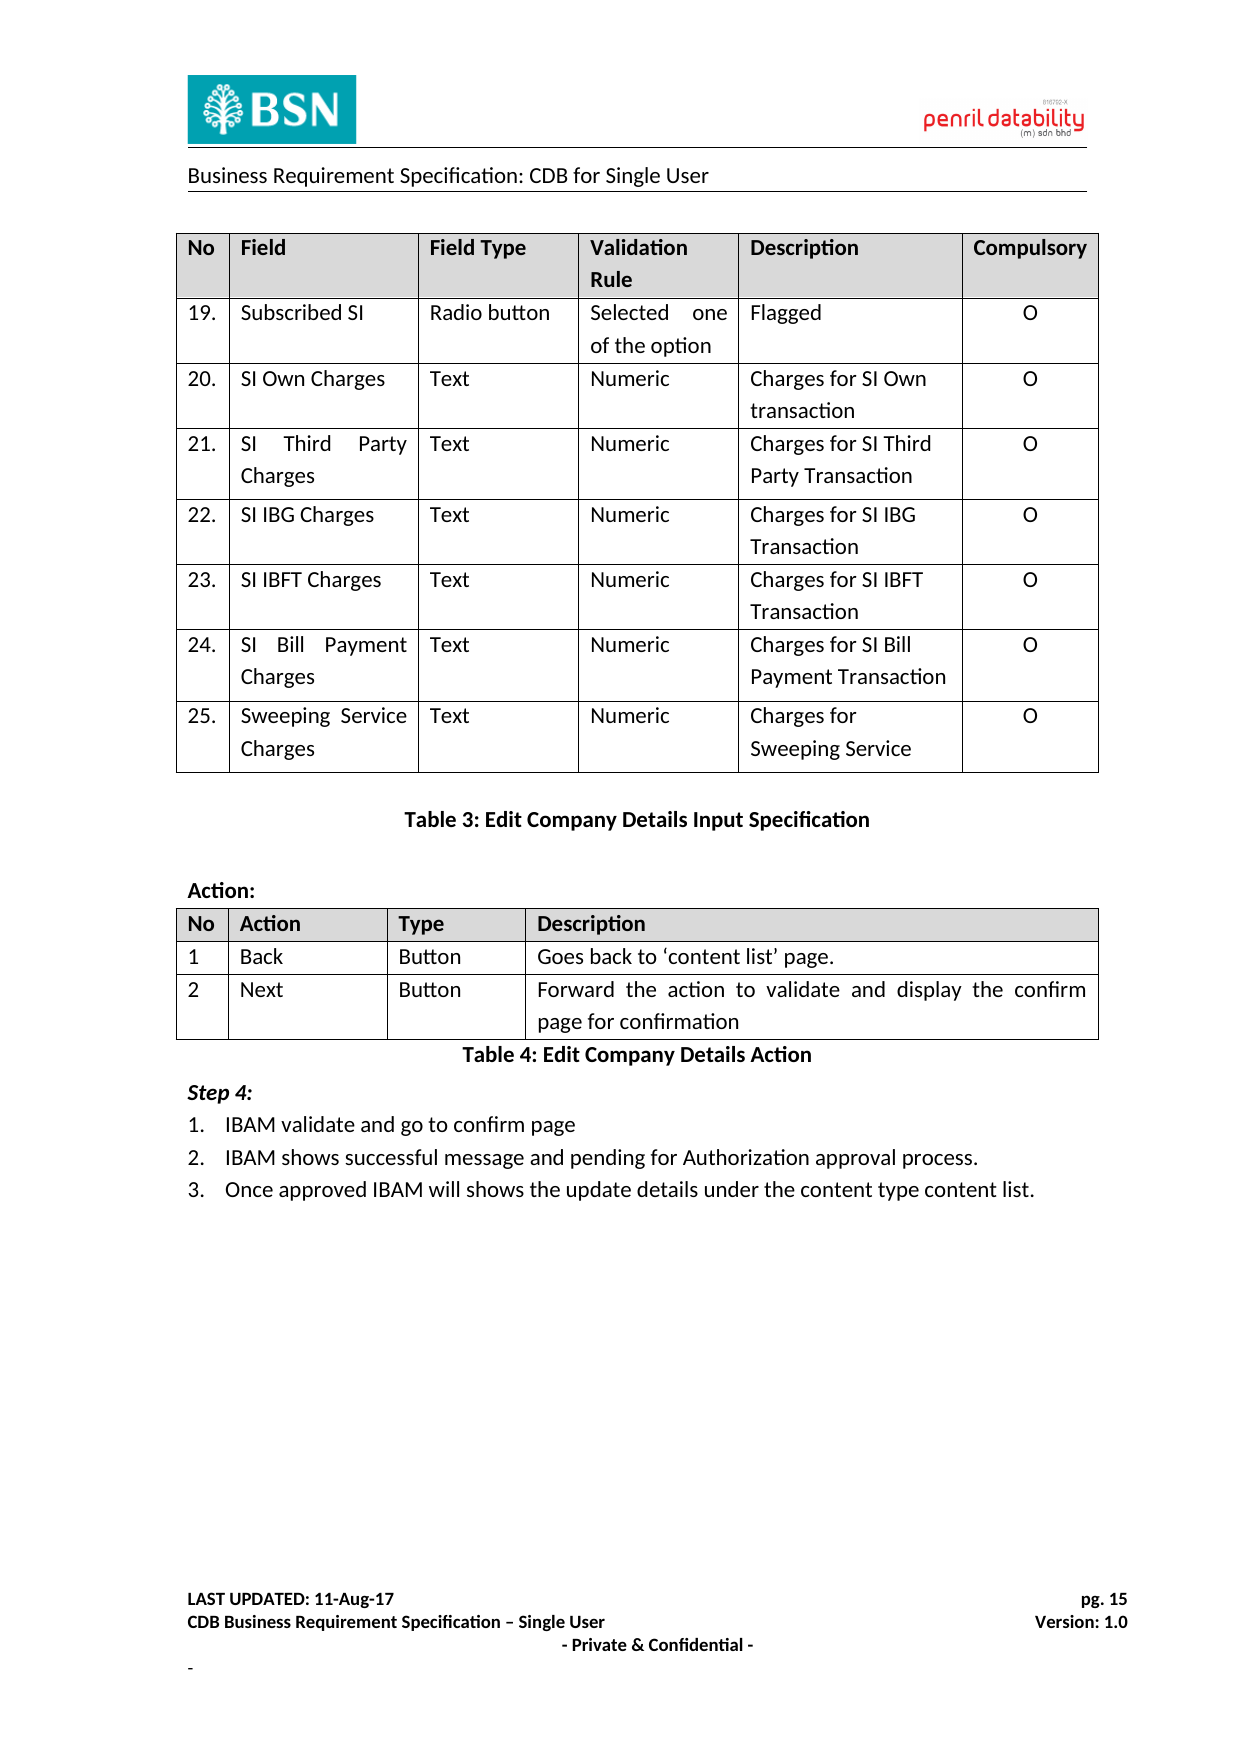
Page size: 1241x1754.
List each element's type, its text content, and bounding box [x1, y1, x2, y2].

table_header No [177, 234, 229, 297]
table_header Compulsory [963, 234, 1098, 297]
table_cell [177, 630, 229, 701]
table_cell Text [419, 500, 578, 564]
table_cell O [963, 429, 1098, 499]
table_header Field Type [419, 234, 578, 297]
table_cell [177, 429, 229, 499]
table_cell Charges for SI IBG Transaction [739, 500, 962, 564]
table_cell Numeric [579, 364, 738, 428]
table_cell Button [388, 975, 525, 1039]
table_cell Sweeping Service Charges [230, 702, 418, 772]
table_cell [177, 364, 229, 428]
table_cell SI IBFT Charges [230, 565, 418, 629]
table_cell Charges for SI Own transaction [739, 364, 962, 428]
table_cell O [963, 500, 1098, 564]
list IBAM validate and go to confirm page [187, 1111, 1087, 1139]
table_cell Numeric [579, 500, 738, 564]
table_header Description [526, 909, 1098, 941]
table_cell Charges for SI Third Party Transaction [739, 429, 962, 499]
table_cell Text [419, 364, 578, 428]
table_header Description [739, 234, 962, 297]
table_header Field [230, 234, 418, 297]
picture [187, 75, 357, 145]
table_cell Text [419, 565, 578, 629]
table_cell SI Third Party Charges [230, 429, 418, 499]
table_cell Numeric [579, 565, 738, 629]
table_cell Numeric [579, 630, 738, 701]
table_cell SI Bill Payment Charges [230, 630, 418, 701]
table_cell Selected one of the option [579, 299, 738, 363]
table_cell SI Own Charges [230, 364, 418, 428]
text Table 4: Edit Company Details Action [187, 1040, 1087, 1068]
picture [918, 98, 1089, 145]
table_cell Flagged [739, 299, 962, 363]
table_cell Back [229, 942, 387, 974]
table_cell Button [388, 942, 525, 974]
list IBAM shows successful message and pending for Authorization approval process. [187, 1143, 1087, 1171]
table_cell Text [419, 702, 578, 772]
table_cell O [963, 364, 1098, 428]
table_cell 2 [177, 975, 228, 1039]
table_cell O [963, 565, 1098, 629]
table_header No [177, 909, 228, 941]
table_cell Numeric [579, 702, 738, 772]
table_cell O [963, 299, 1098, 363]
table_cell Goes back to ‘content list’ page. [526, 942, 1098, 974]
table_cell [177, 565, 229, 629]
table_cell Subscribed SI [230, 299, 418, 363]
text Step 4: [187, 1078, 1087, 1106]
table_cell Charges for SI IBFT Transaction [739, 565, 962, 629]
table_header Validation Rule [579, 234, 738, 297]
table_cell [177, 500, 229, 564]
text Table 3: Edit Company Details Input Specification [187, 805, 1087, 833]
table_cell O [963, 702, 1098, 772]
table_cell Text [419, 630, 578, 701]
table_cell Radio button [419, 299, 578, 363]
text Action: [187, 876, 1087, 904]
table_cell [177, 702, 229, 772]
table_header Action [229, 909, 387, 941]
table_cell [177, 299, 229, 363]
table_header Type [388, 909, 525, 941]
table_cell 1 [177, 942, 228, 974]
table_cell Text [419, 429, 578, 499]
list Once approved IBAM will shows the update details under the content type content list. [187, 1175, 1087, 1203]
table_cell SI IBG Charges [230, 500, 418, 564]
table_cell Charges for Sweeping Service [739, 702, 962, 772]
table_cell Numeric [579, 429, 738, 499]
table_cell Forward the action to validate and display the confirm page for confirmation [526, 975, 1098, 1039]
table_cell O [963, 630, 1098, 701]
table_cell Next [229, 975, 387, 1039]
table_cell Charges for SI Bill Payment Transaction [739, 630, 962, 701]
